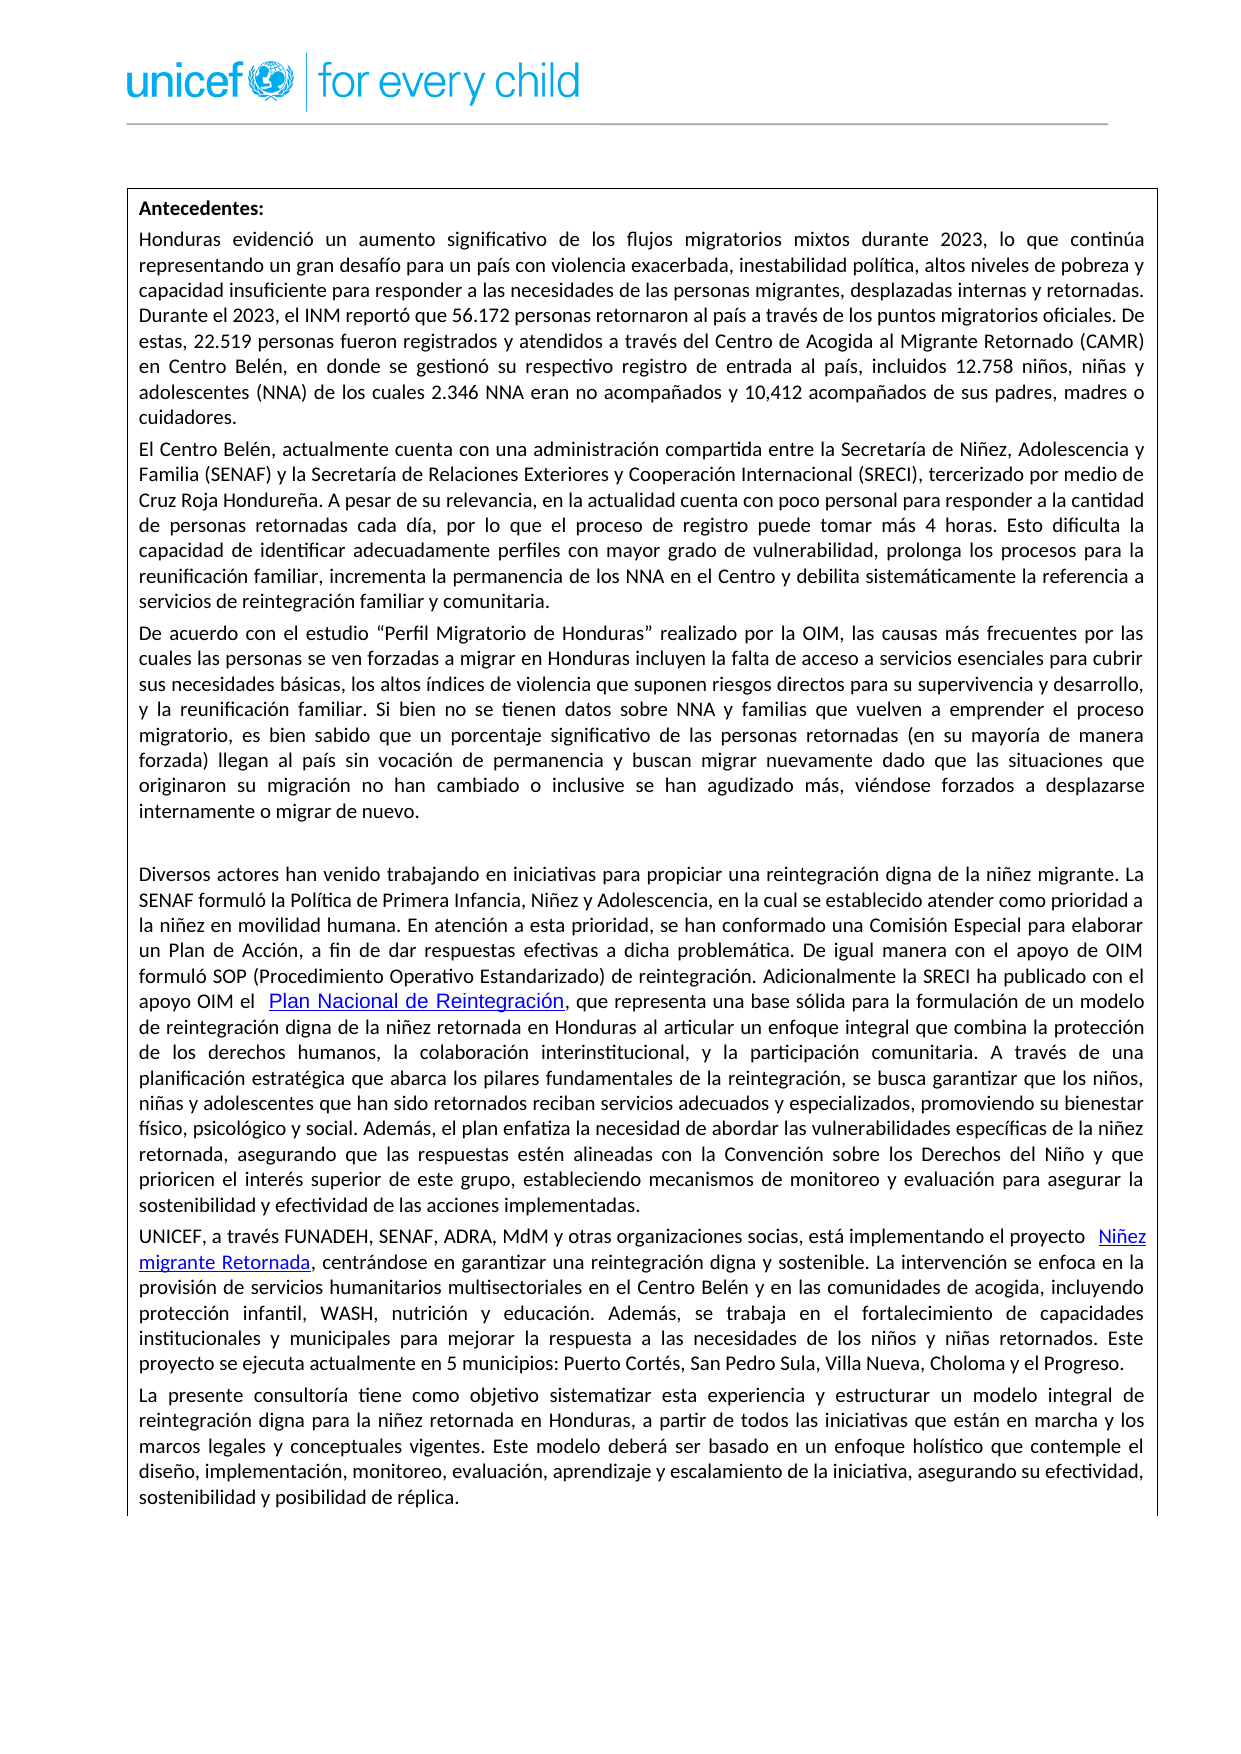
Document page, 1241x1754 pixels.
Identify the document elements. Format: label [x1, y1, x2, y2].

table_header [128, 189, 1157, 1516]
picture [111, 42, 588, 118]
